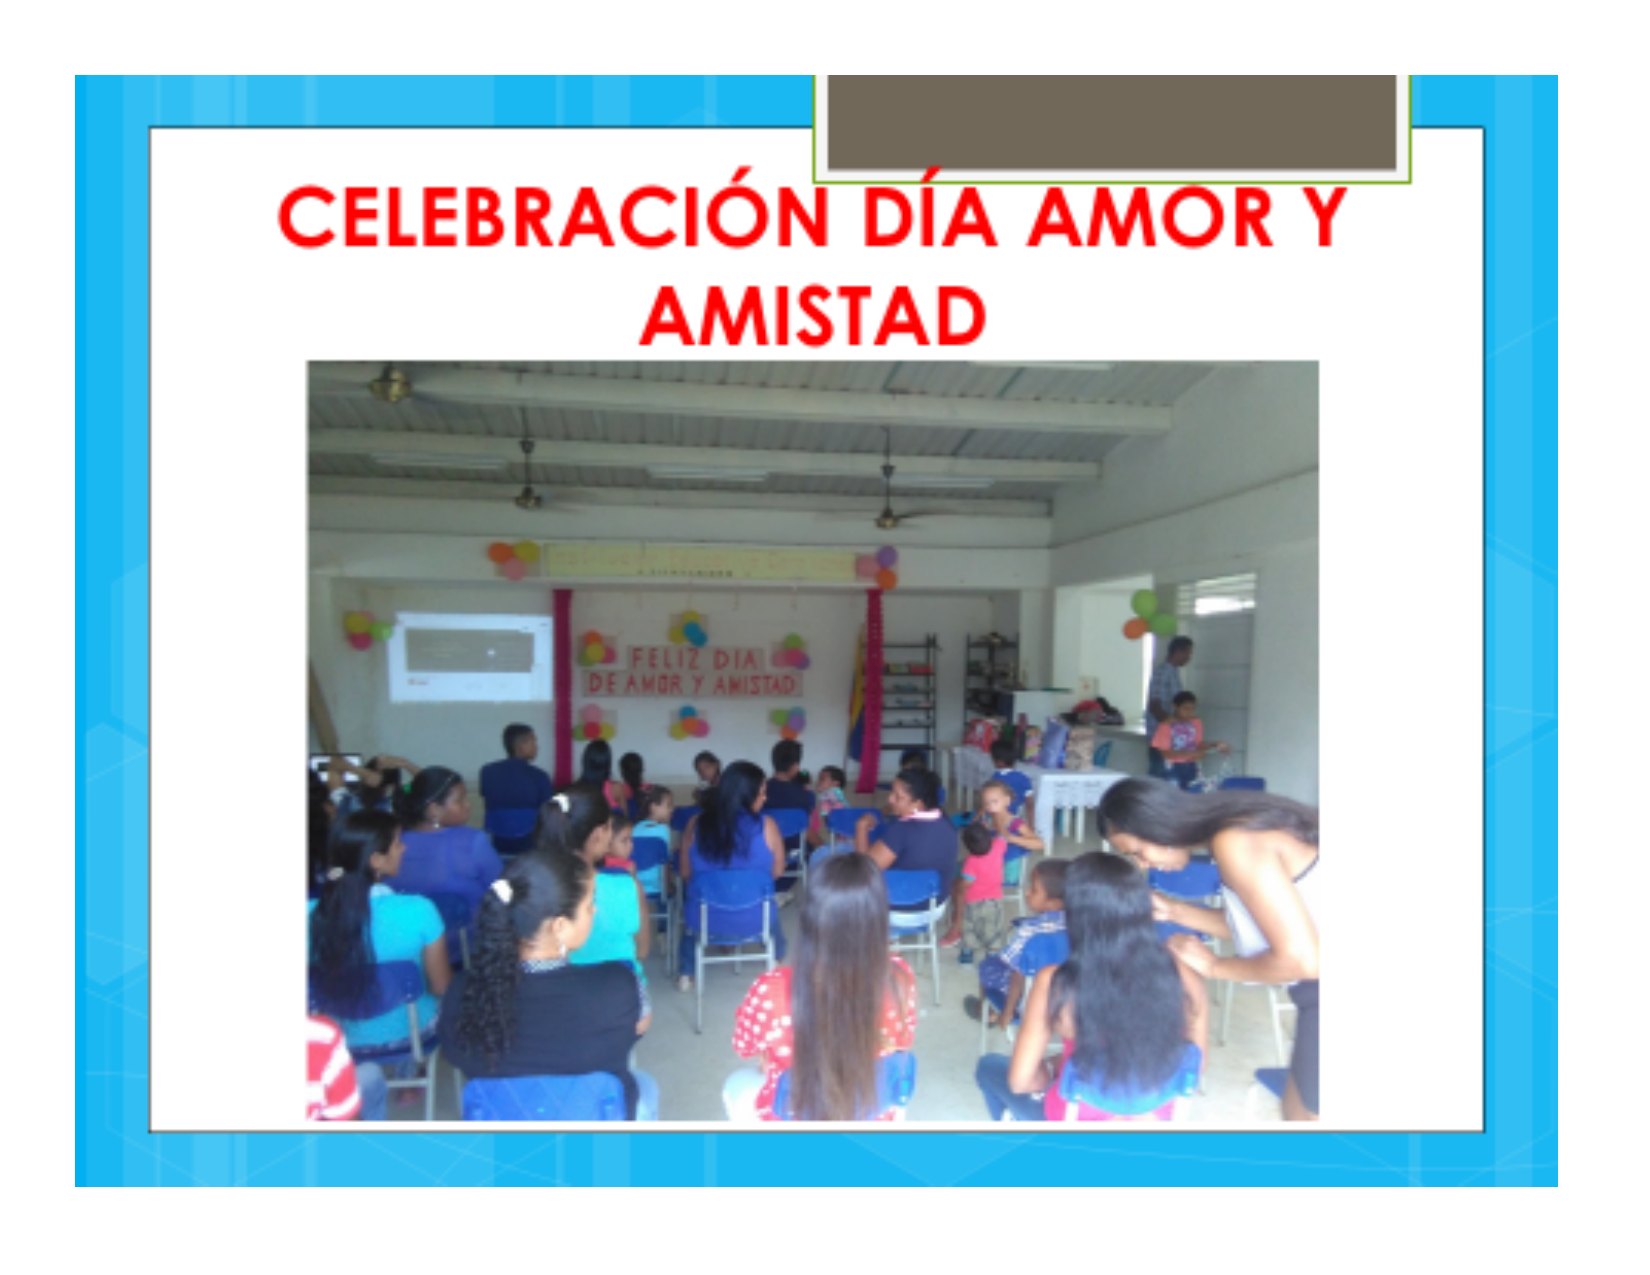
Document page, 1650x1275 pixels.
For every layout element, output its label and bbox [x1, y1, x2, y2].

picture [86, 75, 1558, 1187]
